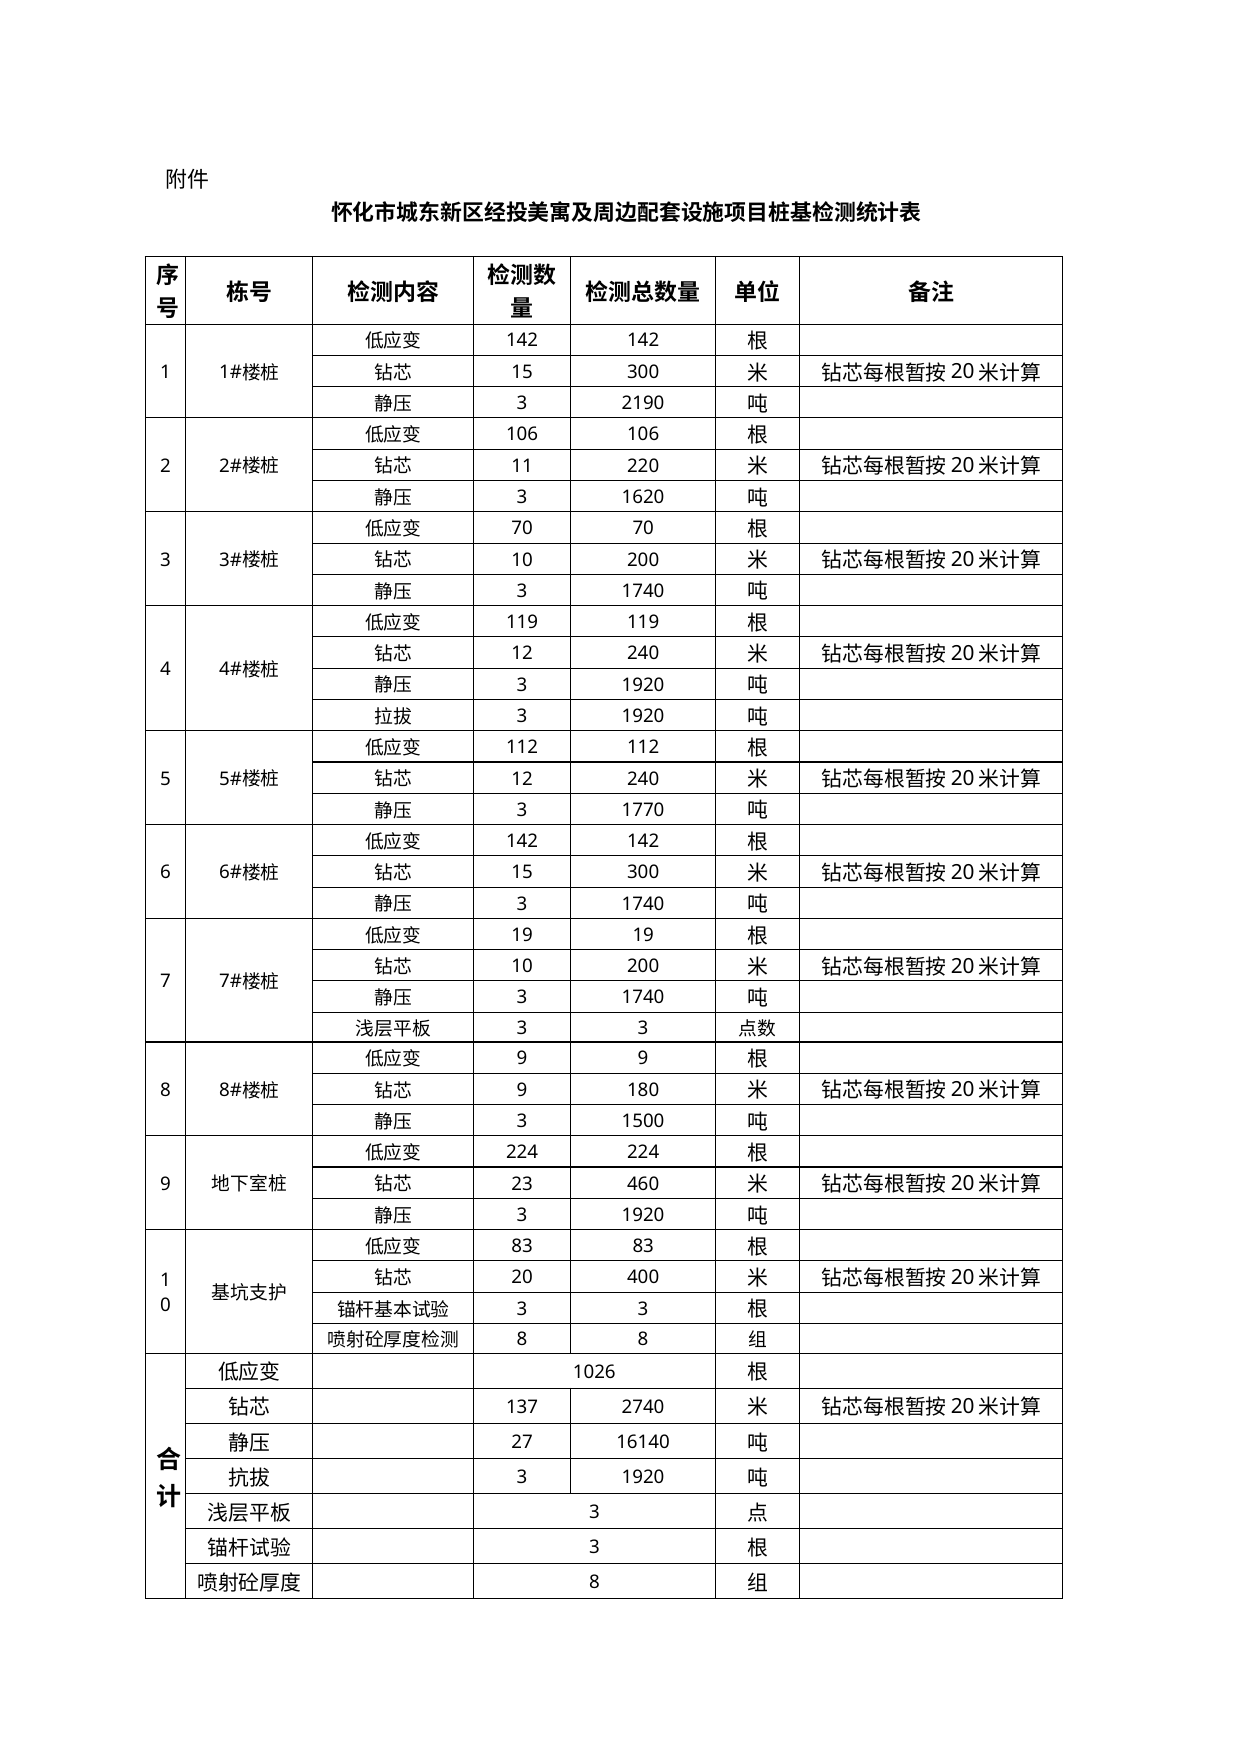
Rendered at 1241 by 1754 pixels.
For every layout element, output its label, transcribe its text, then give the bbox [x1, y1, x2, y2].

text 怀化市城东新区经投美寓及周边配套设施项目桩基检测统计表 [165, 194, 1087, 227]
text 附件 [165, 162, 1087, 194]
